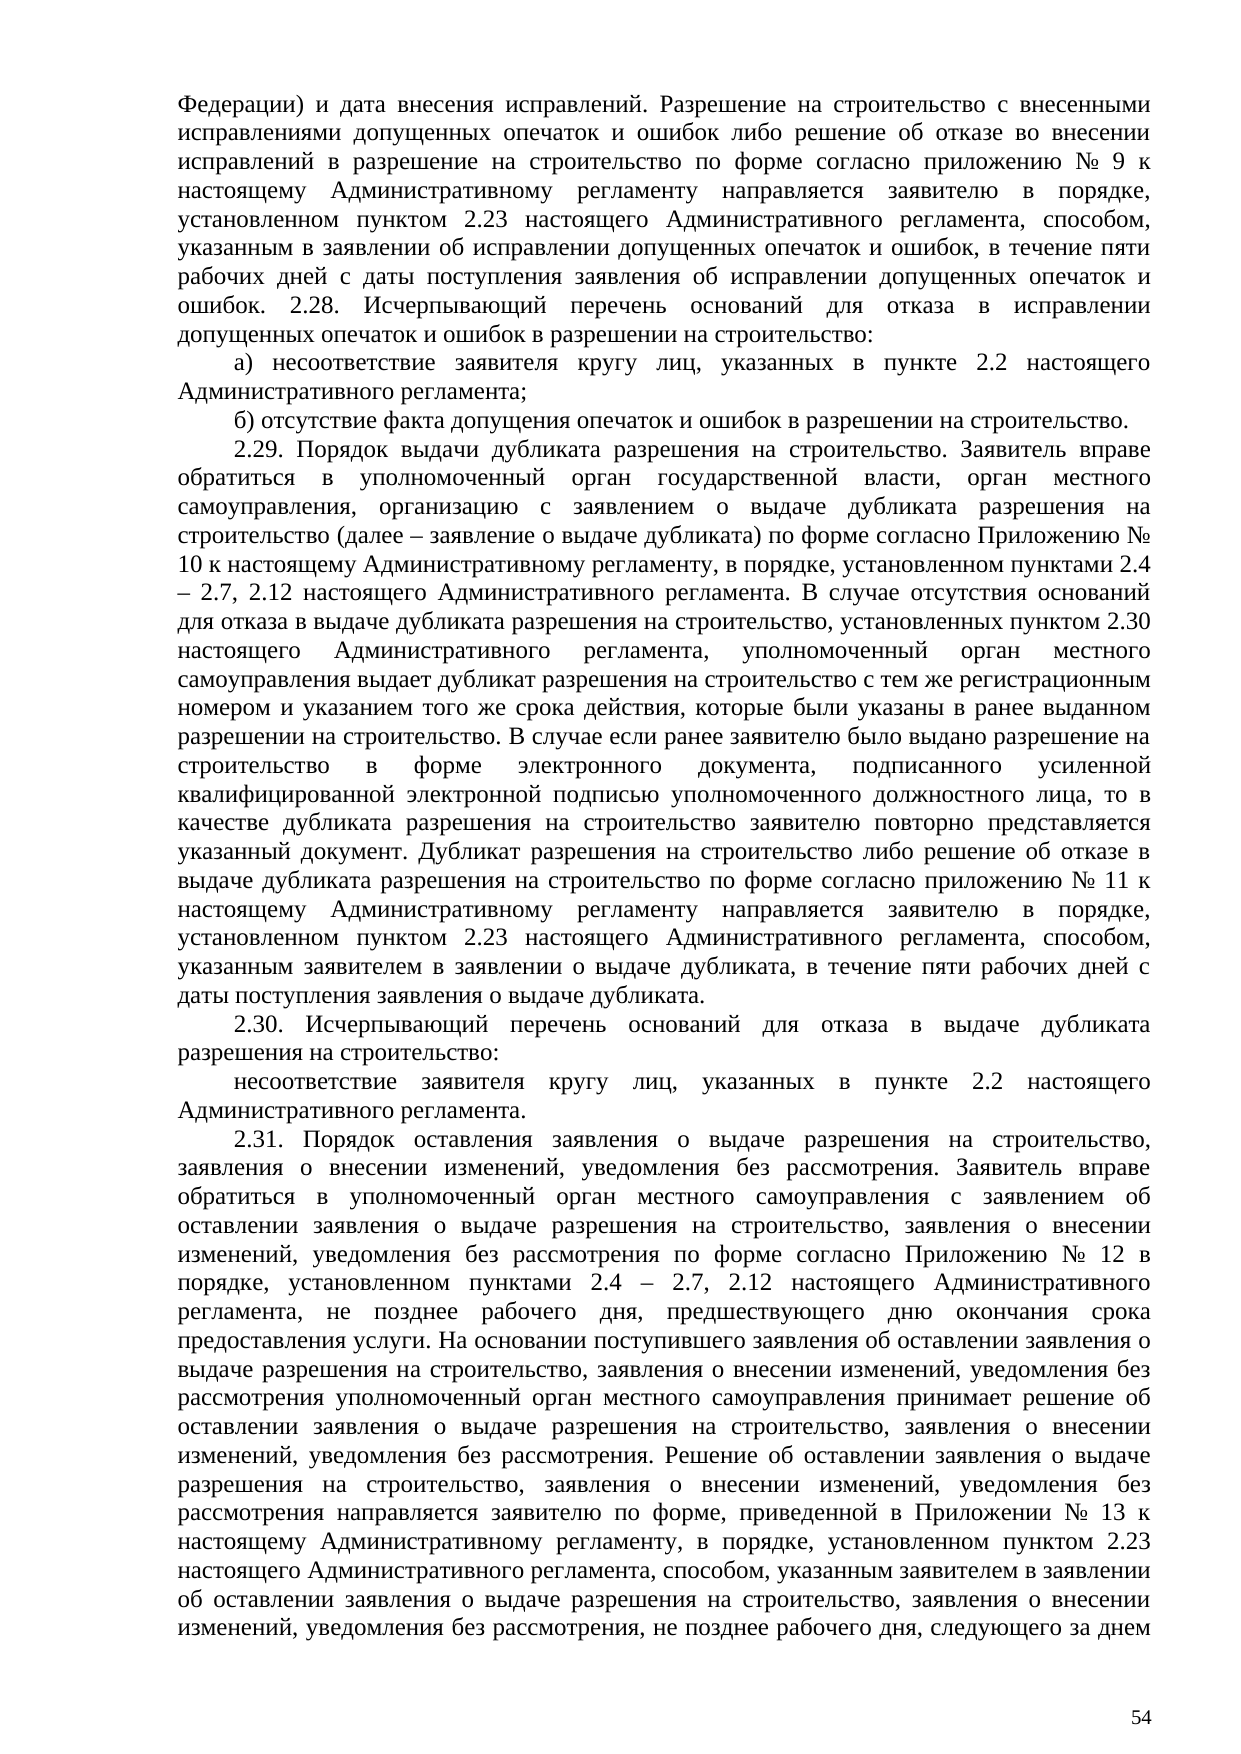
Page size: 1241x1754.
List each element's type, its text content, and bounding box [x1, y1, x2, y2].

text 2.29. Порядок выдачи дубликата разрешения на строительство. Заявитель вправе обратиться в уполномоченный орган государственной власти, орган местного самоуправления, организацию с заявлением о выдаче дубликата разрешения на строительство (далее – заявление о выдаче дубликата) по форме согласно Приложению № 10 к настоящему Административному регламенту, в порядке, установленном пунктами 2.4 – 2.7, 2.12 настоящего Административного регламента. В случае отсутствия оснований для отказа в выдаче дубликата разрешения на строительство, установленных пунктом 2.30 настоящего Административного регламента, уполномоченный орган местного самоуправления выдает дубликат разрешения на строительство с тем же регистрационным номером и указанием того же срока действия, которые были указаны в ранее выданном разрешении на строительство. В случае если ранее заявителю было выдано разрешение на строительство в форме электронного документа, подписанного усиленной квалифицированной электронной подписью уполномоченного должностного лица, то в качестве дубликата разрешения на строительство заявителю повторно представляется указанный документ. Дубликат разрешения на строительство либо решение об отказе в выдаче дубликата разрешения на строительство по форме согласно приложению № 11 к настоящему Административному регламенту направляется заявителю в порядке, установленном пунктом 2.23 настоящего Административного регламента, способом, указанным заявителем в заявлении о выдаче дубликата, в течение пяти рабочих дней с даты поступления заявления о выдаче дубликата. [177, 434, 1152, 1009]
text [177, 1124, 1152, 1641]
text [177, 89, 1152, 347]
text б) отсутствие факта допущения опечаток и ошибок в разрешении на строительство. [177, 405, 1152, 434]
text несоответствие заявителя кругу лиц, указанных в пункте 2.2 настоящего Административного регламента. [177, 1066, 1152, 1124]
text а) несоответствие заявителя кругу лиц, указанных в пункте 2.2 настоящего Административного регламента; [177, 347, 1152, 405]
text 2.30. Исчерпывающий перечень оснований для отказа в выдаче дубликата разрешения на строительство: [177, 1009, 1152, 1066]
